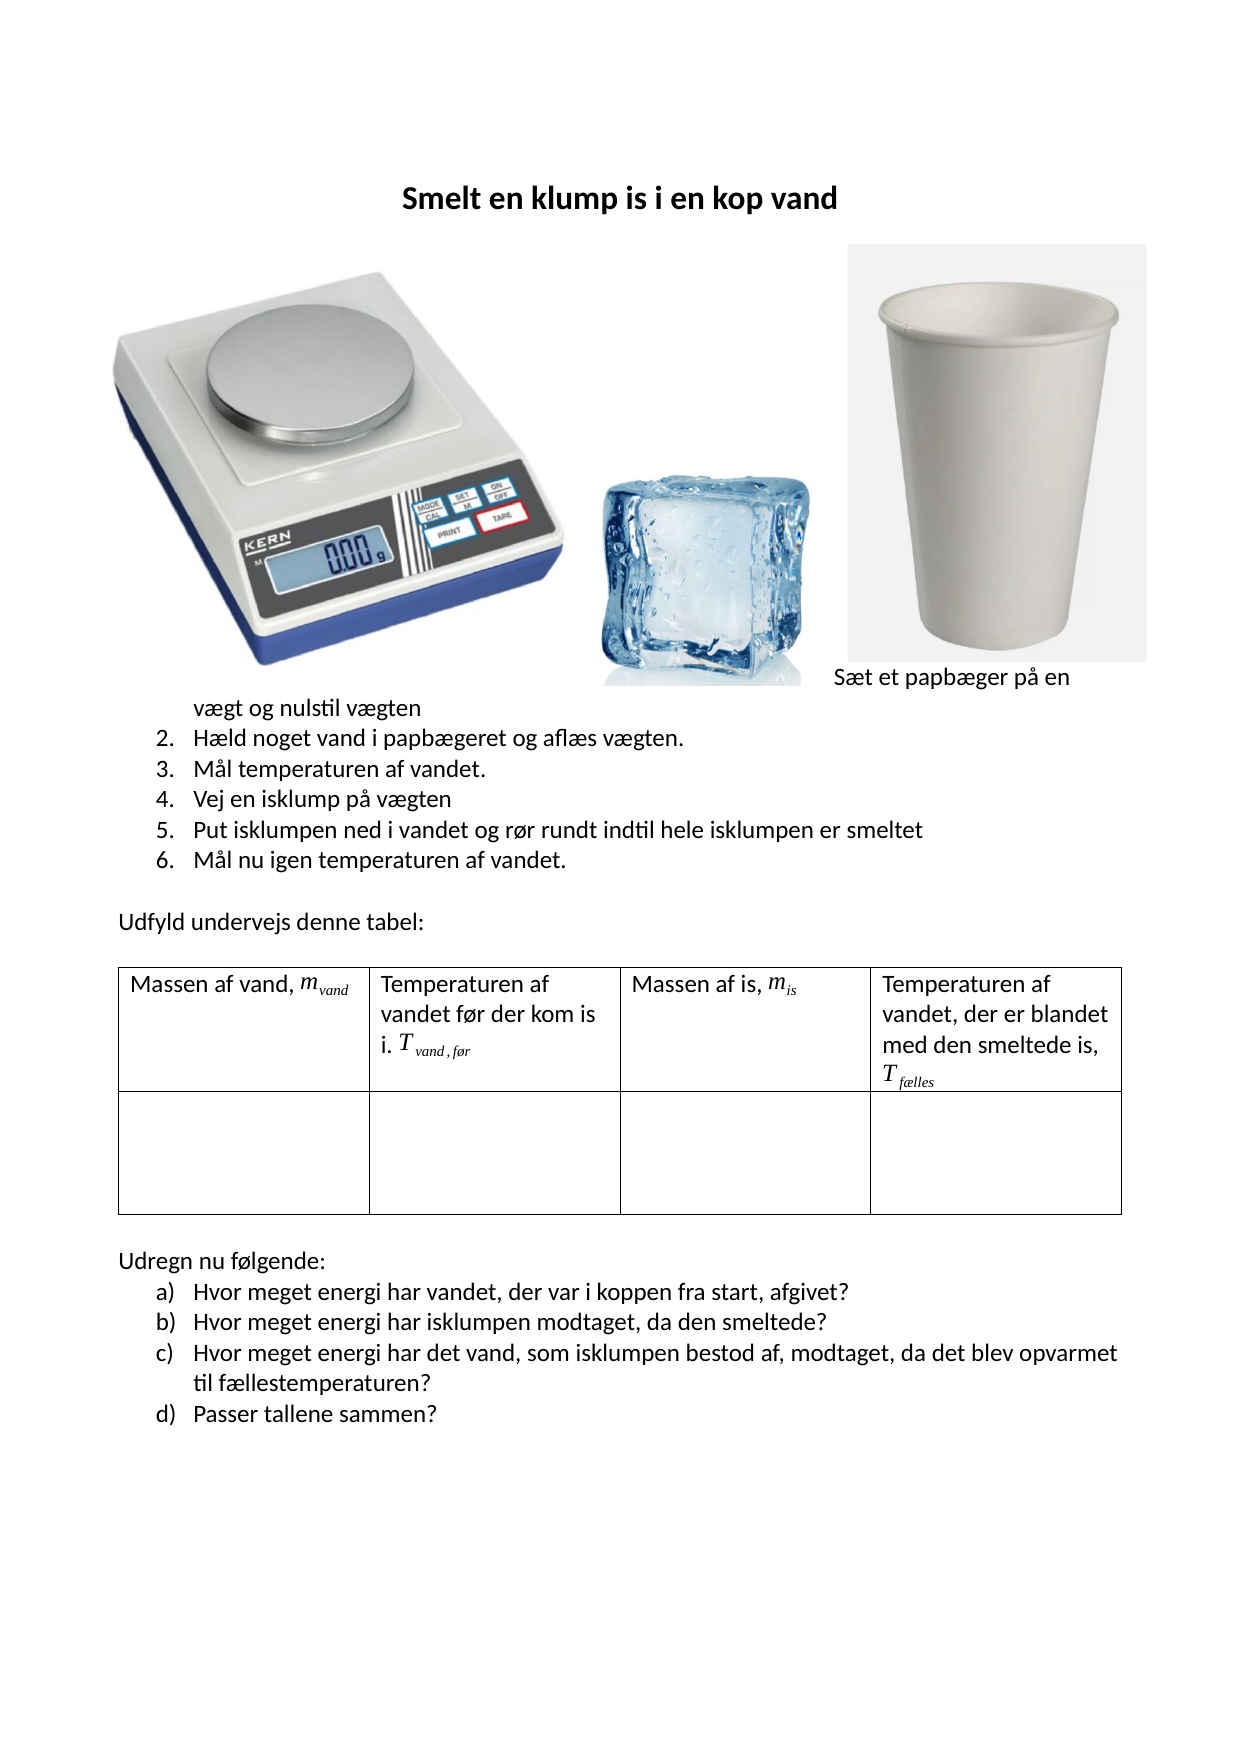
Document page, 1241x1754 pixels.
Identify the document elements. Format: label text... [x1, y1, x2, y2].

list Vej en isklump på vægten [156, 783, 1122, 814]
table_header Massen af vand, [119, 968, 369, 1091]
list Passer tallene sammen? [156, 1398, 1122, 1428]
table_cell [370, 1092, 620, 1214]
table_cell [621, 1092, 870, 1214]
list Hvor meget energi har det vand, som isklumpen bestod af, modtaget, da det blev opvarmet til fællestemperaturen? [156, 1337, 1122, 1398]
table_cell [119, 1092, 369, 1214]
list Hæld noget vand i papbægeret og aflæs vægten. [156, 722, 1122, 753]
picture [95, 244, 577, 669]
table_header Temperaturen af vandet før der kom is i. [370, 968, 620, 1091]
list Hvor meget energi har vandet, der var i koppen fra start, afgivet? [156, 1276, 1122, 1306]
table_header Temperaturen af vandet, der er blandet med den smeltede is, [871, 968, 1121, 1091]
picture [588, 462, 815, 686]
text Udfyld undervejs denne tabel: [118, 906, 1122, 936]
list Mål temperaturen af vandet. [156, 753, 1122, 783]
text Udregn nu følgende: [118, 1245, 1122, 1276]
list Sæt et papbæger på en vægt og nulstil vægten [156, 523, 1122, 722]
text Smelt en klump is i en kop vand [118, 177, 1122, 218]
picture [847, 244, 1147, 662]
list Hvor meget energi har isklumpen modtaget, da den smeltede? [156, 1306, 1122, 1337]
list Mål nu igen temperaturen af vandet. [156, 844, 1122, 875]
list Put isklumpen ned i vandet og rør rundt indtil hele isklumpen er smeltet [156, 814, 1122, 844]
table_header Massen af is, [621, 968, 870, 1091]
table_cell [871, 1092, 1121, 1214]
